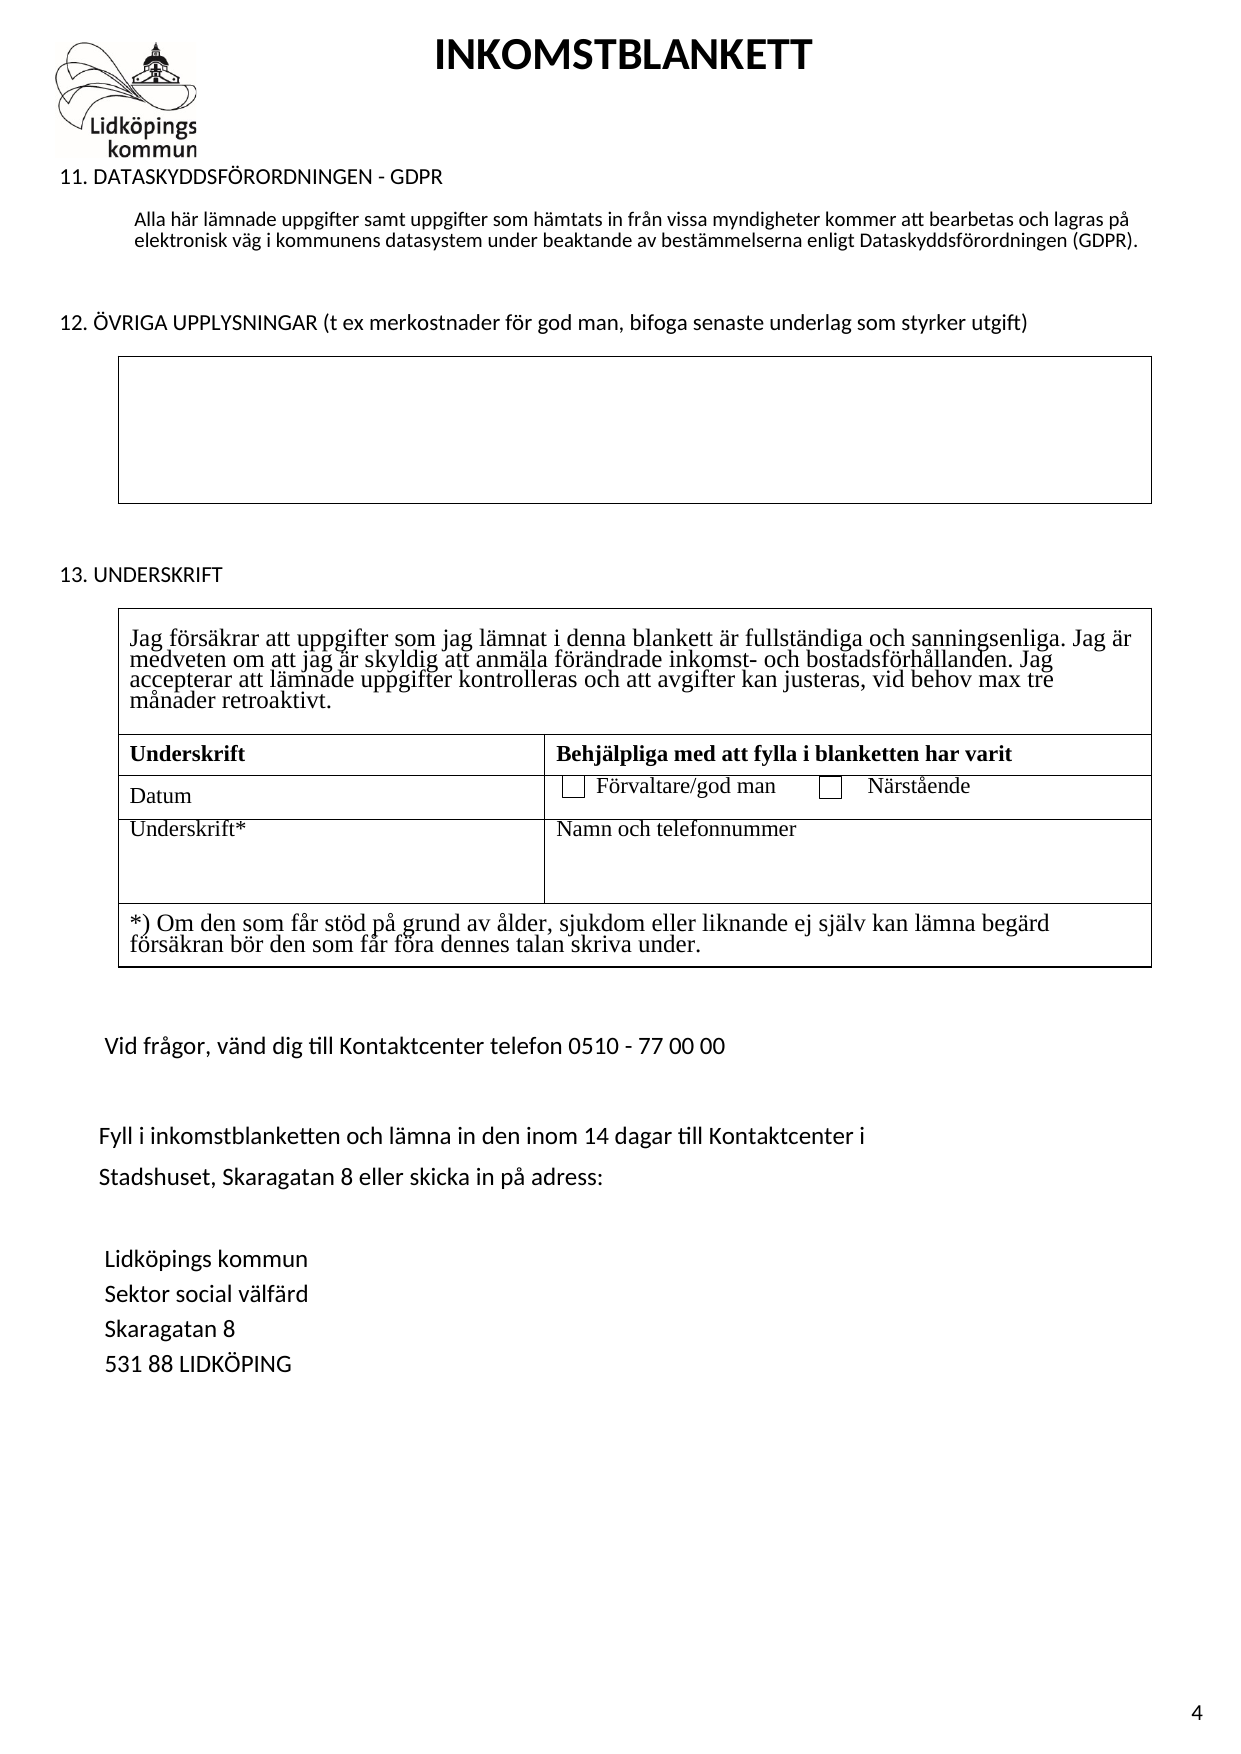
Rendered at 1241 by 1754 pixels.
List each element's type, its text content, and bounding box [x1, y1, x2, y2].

text Vid frågor, vänd dig till Kontaktcenter telefon 0510 - 77 00 00 [59, 1030, 1203, 1061]
text 11. DATASKYDDSFÖRORDNINGEN - GDPR [59, 168, 1203, 189]
table_cell Underskrift [119, 735, 544, 775]
text 13. UNDERSKRIFT [59, 566, 1203, 587]
text 12. ÖVRIGA UPPLYSNINGAR (t ex merkostnader för god man, bifoga senaste underlag som styrker utgift) [59, 314, 1203, 335]
table_cell *) Om den som får stöd på grund av ålder, sjukdom eller liknande ej själv kan lämna begärd försäkran bör den som får föra dennes talan skriva under. [119, 904, 1151, 966]
table_cell Underskrift* [119, 820, 544, 903]
table_cell Namn och telefonnummer [545, 820, 1151, 903]
text Stadshuset, Skaragatan 8 eller skicka in på adress: [59, 1169, 1203, 1190]
picture [55, 42, 197, 158]
text Fyll i inkomstblanketten och lämna in den inom 14 dagar till Kontaktcenter i [59, 1127, 1203, 1148]
table_cell Behjälpliga med att fylla i blanketten har varit [545, 735, 1151, 775]
table_header [119, 357, 1151, 502]
table_cell Förvaltare/god man Närstående [545, 776, 1151, 819]
table_cell Datum [119, 776, 544, 819]
text Lidköpings kommun Sektor social välfärd Skaragatan 8 531 88 LIDKÖPING [59, 1243, 1203, 1378]
table_header Jag försäkrar att uppgifter som jag lämnat i denna blankett är fullständiga och sanningsenliga. Jag är medveten om att jag är skyldig att anmäla förändrade inkomst- och bostadsförhållanden. Jag accepterar att lämnade uppgifter kontrolleras och att avgifter kan justeras, vid behov max tre månader retroaktivt. [119, 609, 1151, 734]
text Alla här lämnade uppgifter samt uppgifter som hämtats in från vissa myndigheter kommer att bearbetas och lagras på elektronisk väg i kommunens datasystem under beaktande av bestämmelserna enligt Dataskyddsförordningen (GDPR). [134, 210, 1203, 251]
